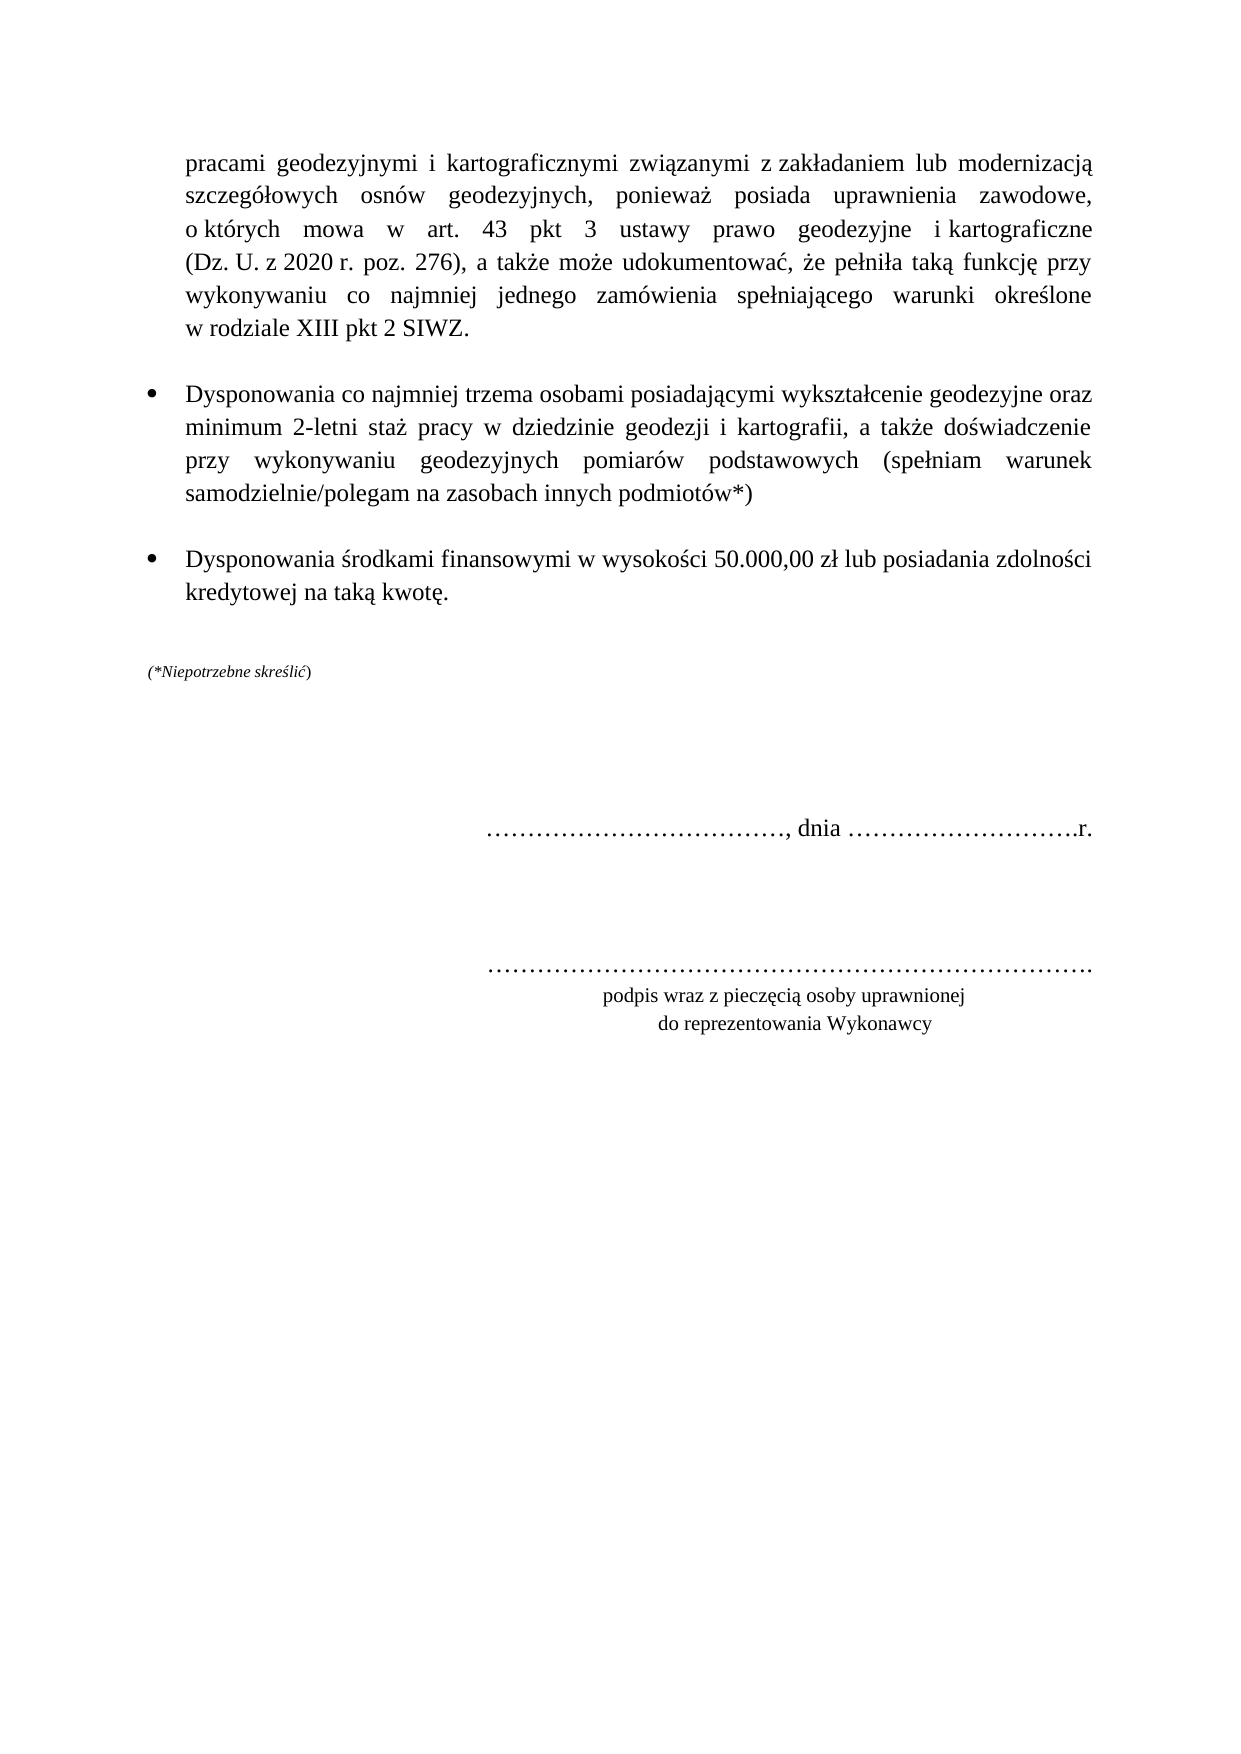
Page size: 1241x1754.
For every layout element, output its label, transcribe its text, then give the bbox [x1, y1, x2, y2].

text ………………………………, dnia ……………………….r. [148, 813, 1093, 842]
list Dysponowania środkami finansowymi w wysokości 50.000,00 zł lub posiadania zdolności kredytowej na taką kwotę. [148, 544, 1093, 606]
text ………………………………………………………………. [148, 949, 1093, 978]
list (*Niepotrzebne skreślić) [148, 662, 1093, 681]
text podpis wraz z pieczęcią osoby uprawnionej [148, 983, 1093, 1007]
list Dysponowania co najmniej trzema osobami posiadającymi wykształcenie geodezyjne oraz minimum 2-letni staż pracy w dziedzinie geodezji i kartografii, a także doświadczenie przy wykonywaniu geodezyjnych pomiarów podstawowych (spełniam warunek samodzielnie/polegam na zasobach innych podmiotów*) [148, 379, 1093, 507]
text do reprezentowania Wykonawcy [148, 1011, 1093, 1035]
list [148, 148, 1093, 341]
